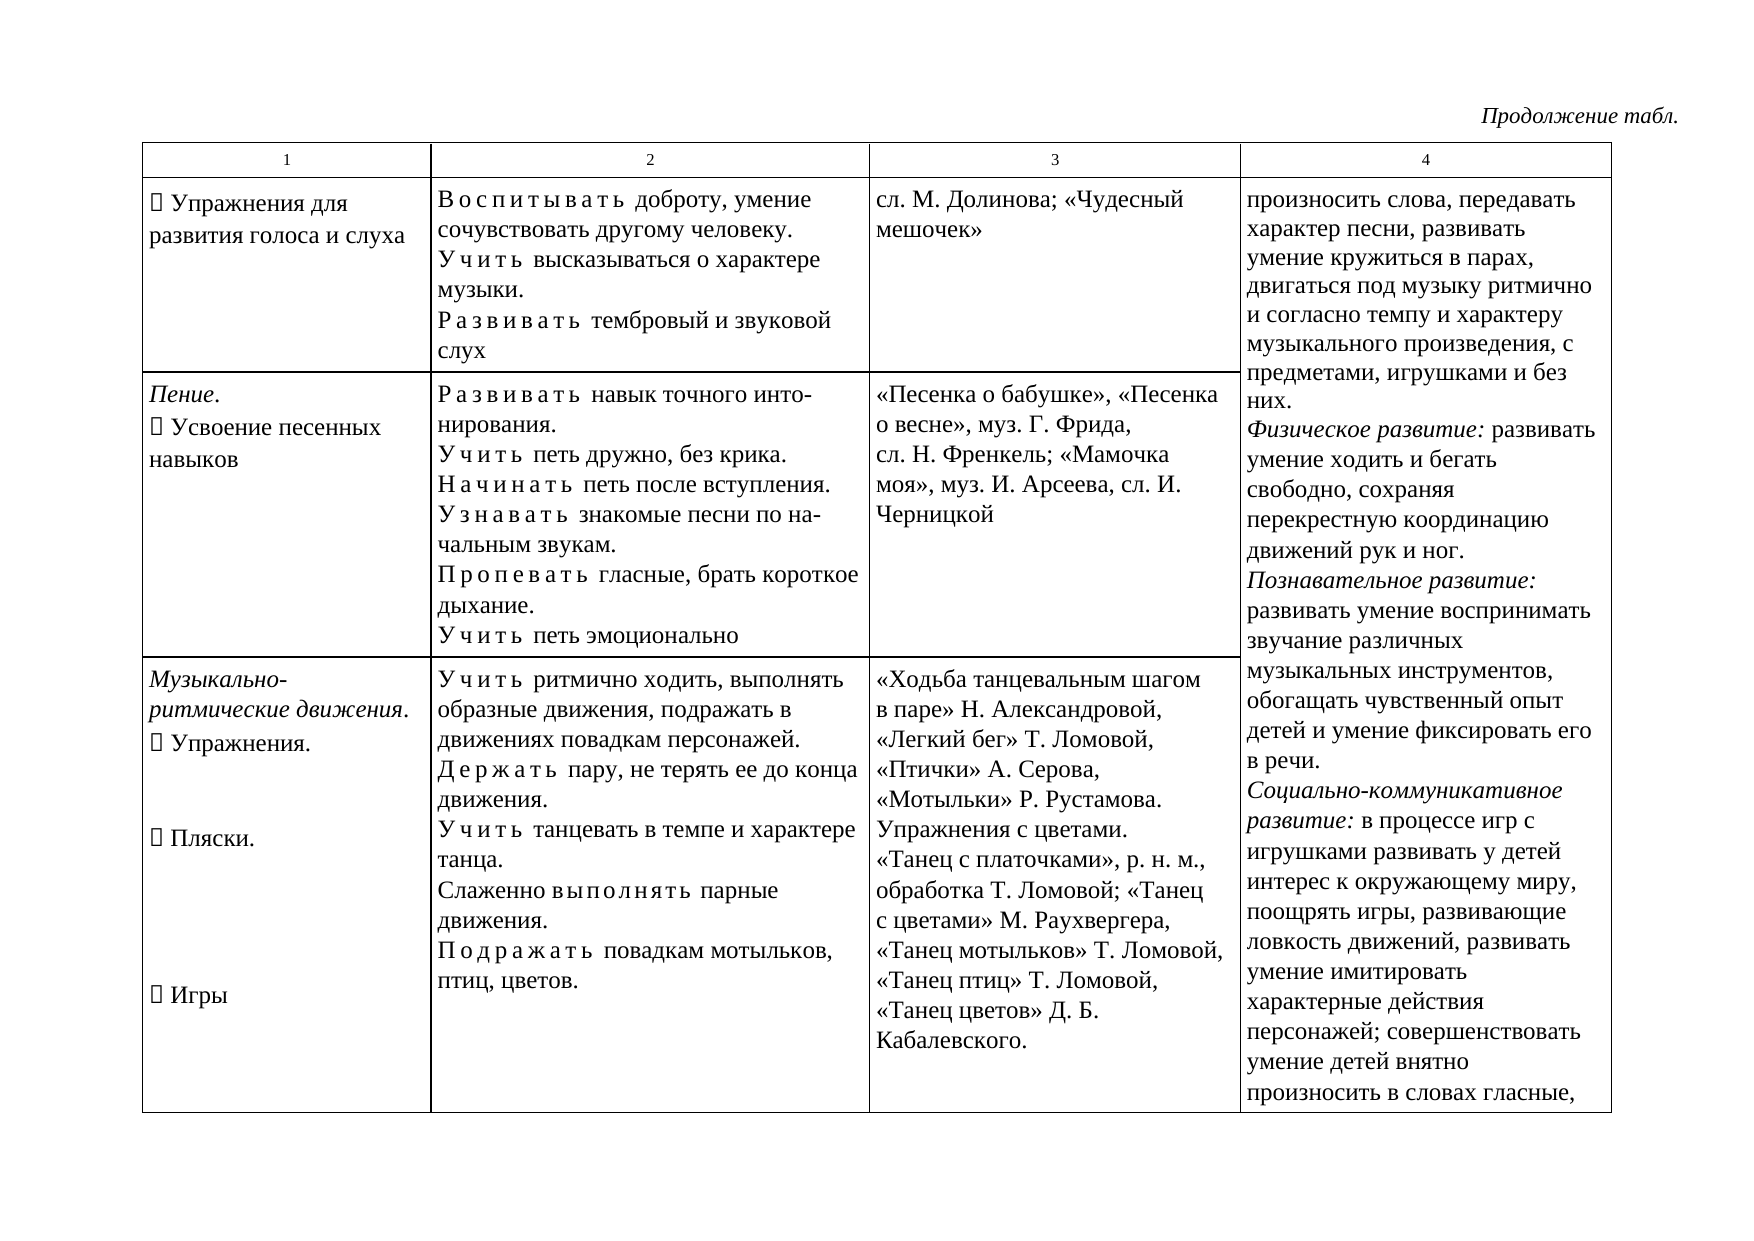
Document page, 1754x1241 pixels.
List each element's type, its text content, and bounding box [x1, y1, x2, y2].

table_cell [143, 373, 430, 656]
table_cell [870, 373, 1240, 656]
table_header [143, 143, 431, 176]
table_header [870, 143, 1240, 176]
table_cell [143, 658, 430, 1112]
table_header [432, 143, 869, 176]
text Продолжение табл. [75, 102, 1679, 128]
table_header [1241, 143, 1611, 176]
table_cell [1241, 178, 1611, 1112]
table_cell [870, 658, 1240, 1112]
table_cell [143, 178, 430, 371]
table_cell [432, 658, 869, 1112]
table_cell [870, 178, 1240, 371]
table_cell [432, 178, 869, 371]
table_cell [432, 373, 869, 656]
